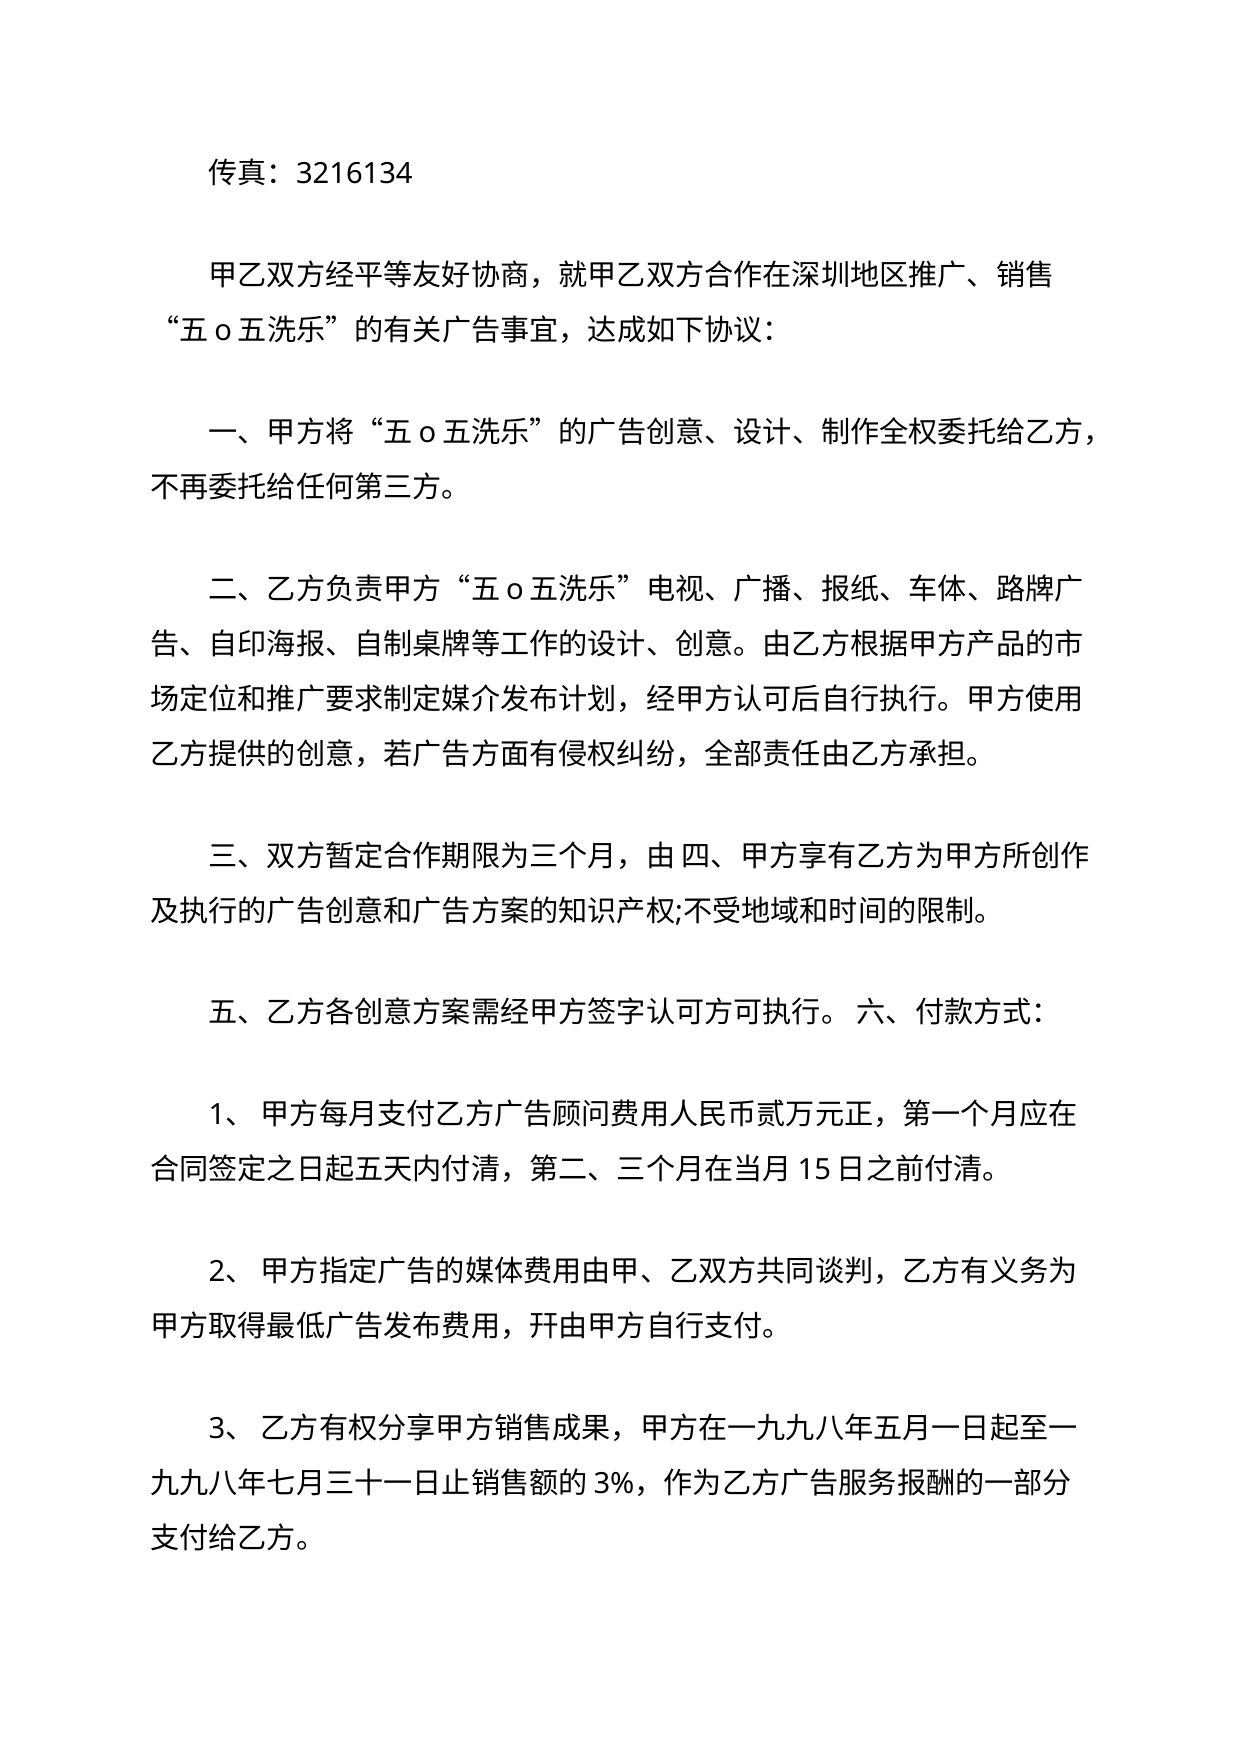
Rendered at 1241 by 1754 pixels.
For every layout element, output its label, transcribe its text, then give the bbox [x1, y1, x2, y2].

text 3、 乙方有权分享甲方销售成果，甲方在一九九八年五月一日起至一九九八年七月三十一日止销售额的3%，作为乙方广告服务报酬的一部分支付给乙方。 [150, 1404, 1090, 1557]
text 二、乙方负责甲方“五o五洗乐”电视、广播、报纸、车体、路牌广告、自印海报、自制桌牌等工作的设计、创意。由乙方根据甲方产品的市场定位和推广要求制定媒介发布计划，经甲方认可后自行执行。甲方使用乙方提供的创意，若广告方面有侵权纠纷，全部责任由乙方承担。 [150, 566, 1090, 773]
text 传真：3216134 [150, 150, 1090, 192]
text 三、双方暂定合作期限为三个月，由 四、甲方享有乙方为甲方所创作及执行的广告创意和广告方案的知识产权;不受地域和时间的限制。 [150, 832, 1090, 929]
text 1、 甲方每月支付乙方广告顾问费用人民币贰万元正，第一个月应在合同签定之日起五天内付清，第二、三个月在当月15日之前付清。 [150, 1091, 1090, 1188]
text 甲乙双方经平等友好协商，就甲乙双方合作在深圳地区推广、销售“五o五洗乐”的有关广告事宜，达成如下协议： [150, 252, 1090, 349]
text 五、乙方各创意方案需经甲方签字认可方可执行。 六、付款方式： [150, 989, 1090, 1031]
text 2、 甲方指定广告的媒体费用由甲、乙双方共同谈判，乙方有义务为甲方取得最低广告发布费用，幵由甲方自行支付。 [150, 1248, 1090, 1345]
text 一、甲方将“五o五洗乐”的广告创意、设计、制作全权委托给乙方，不再委托给任何第三方。 [150, 409, 1090, 506]
